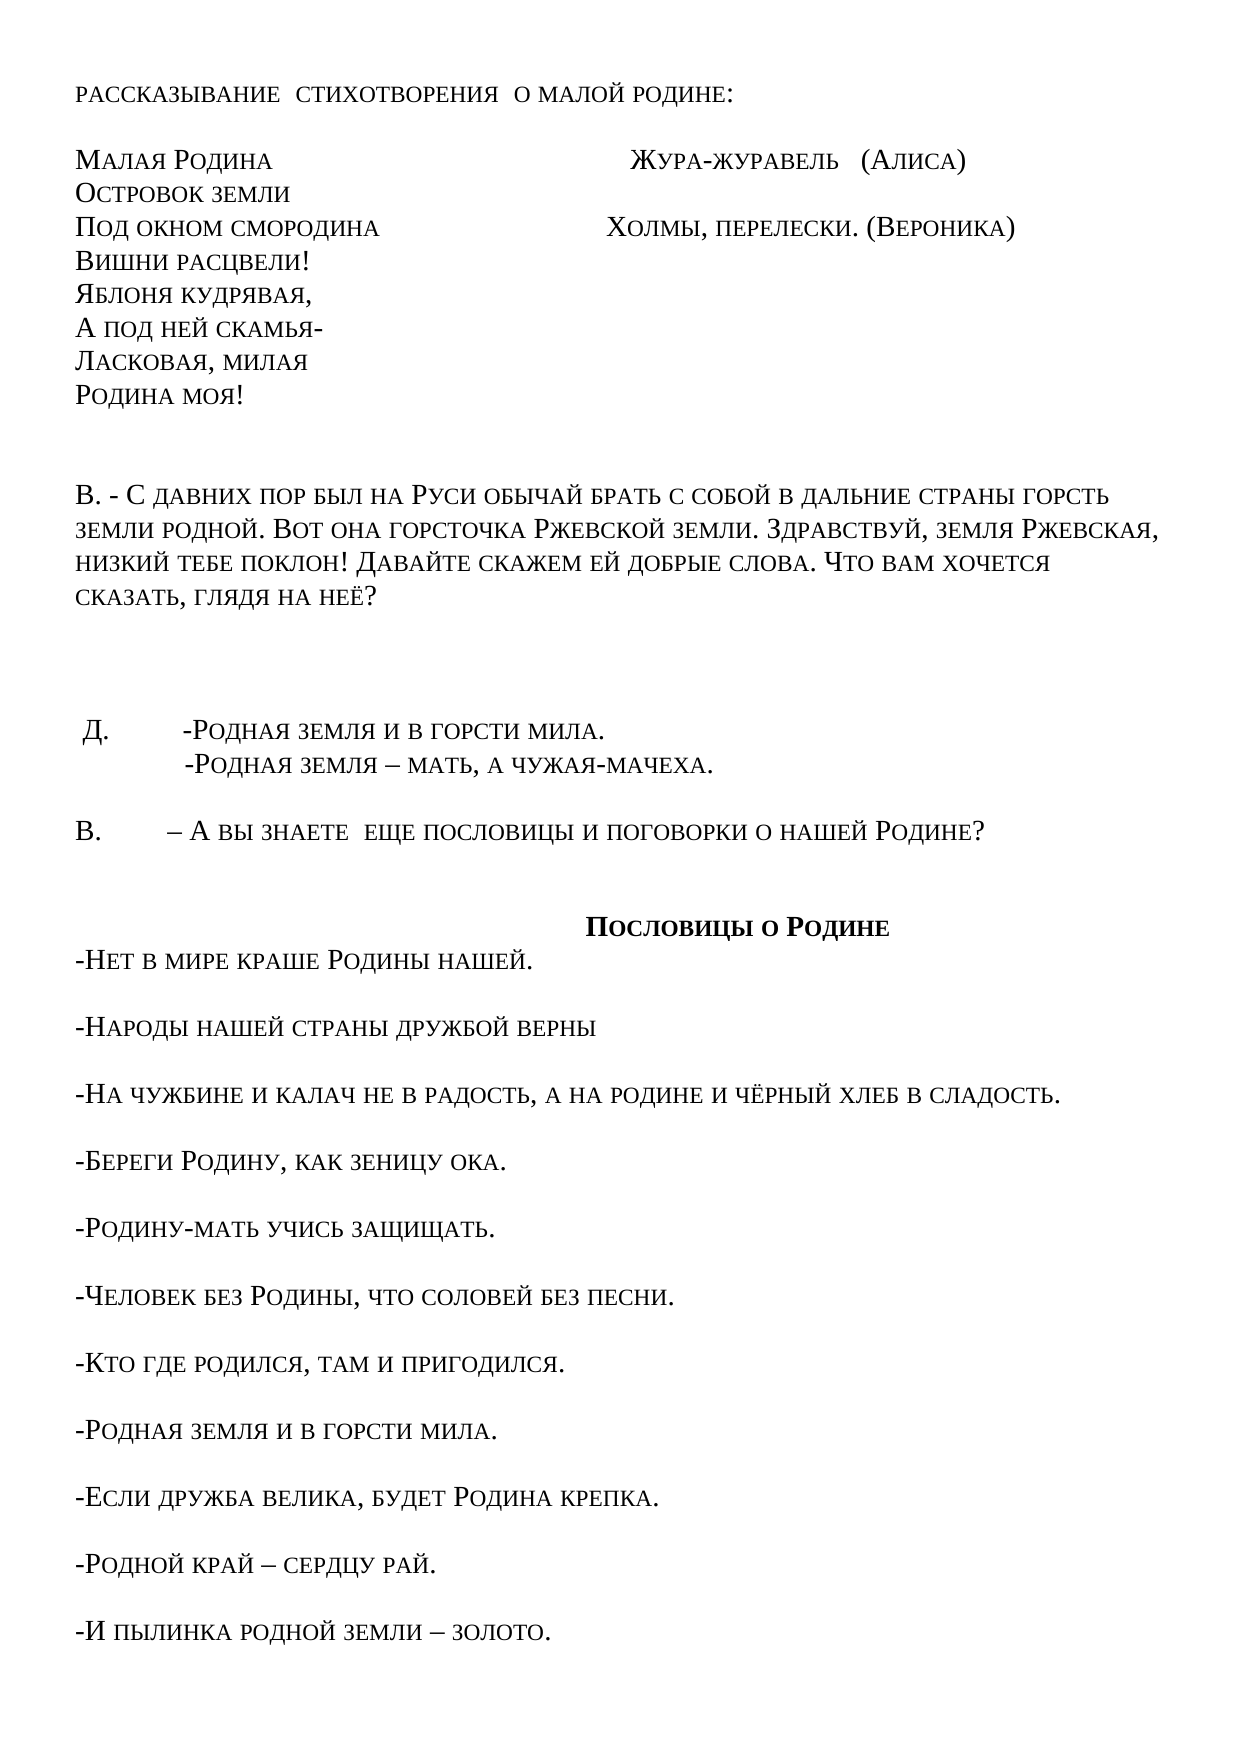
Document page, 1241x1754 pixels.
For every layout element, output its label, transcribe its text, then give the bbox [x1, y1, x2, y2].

text -Родная земля – мать, а чужая-мачеха. [75, 746, 1165, 779]
text рассказывание стихотворения о малой родине: [75, 75, 1165, 108]
text -На чужбине и калач не в радость, а на родине и чёрный хлеб в сладость. [75, 1076, 1165, 1110]
text -Если дружба велика, будет Родина крепка. [75, 1479, 1165, 1512]
text Родина моя! [75, 377, 1165, 410]
text -Родину-мать учись защищать. [75, 1211, 1165, 1244]
text Пословицы о Родине [75, 909, 1165, 942]
text -Народы нашей страны дружбой верны [75, 1009, 1165, 1043]
text В. – А вы знаете еще пословицы и поговорки о нашей Родине? [75, 813, 1165, 846]
text Ласковая, милая [75, 343, 1165, 377]
text -Человек без Родины, что соловей без песни. [75, 1278, 1165, 1311]
text Д. -Родная земля и в горсти мила. [75, 712, 1165, 746]
text Яблоня кудрявая, [75, 276, 1165, 310]
text -Кто где родился, там и пригодился. [75, 1345, 1165, 1378]
text -Береги Родину, как зеницу ока. [75, 1143, 1165, 1177]
text Под окном смородина Холмы, перелески. (Вероника) [75, 209, 1165, 243]
text -Родной край – сердцу рай. [75, 1546, 1165, 1579]
text В. - С давних пор был на Руси обычай брать с собой в дальние страны горсть земли родной. Вот она горсточка Ржевской земли. Здравствуй, земля Ржевская, низкий тебе поклон! Давайте скажем ей добрые слова. Что вам хочется сказать, глядя на неё? [75, 477, 1165, 612]
text -Нет в мире краше Родины нашей. [75, 942, 1165, 976]
text -Родная земля и в горсти мила. [75, 1412, 1165, 1445]
text -И пылинка родной земли – золото. [75, 1613, 1165, 1647]
text Малая Родина Жура-журавель (Алиса) [75, 142, 1165, 176]
text А под ней скамья- [75, 310, 1165, 343]
text Вишни расцвели! [75, 243, 1165, 276]
text Островок земли [75, 176, 1165, 209]
